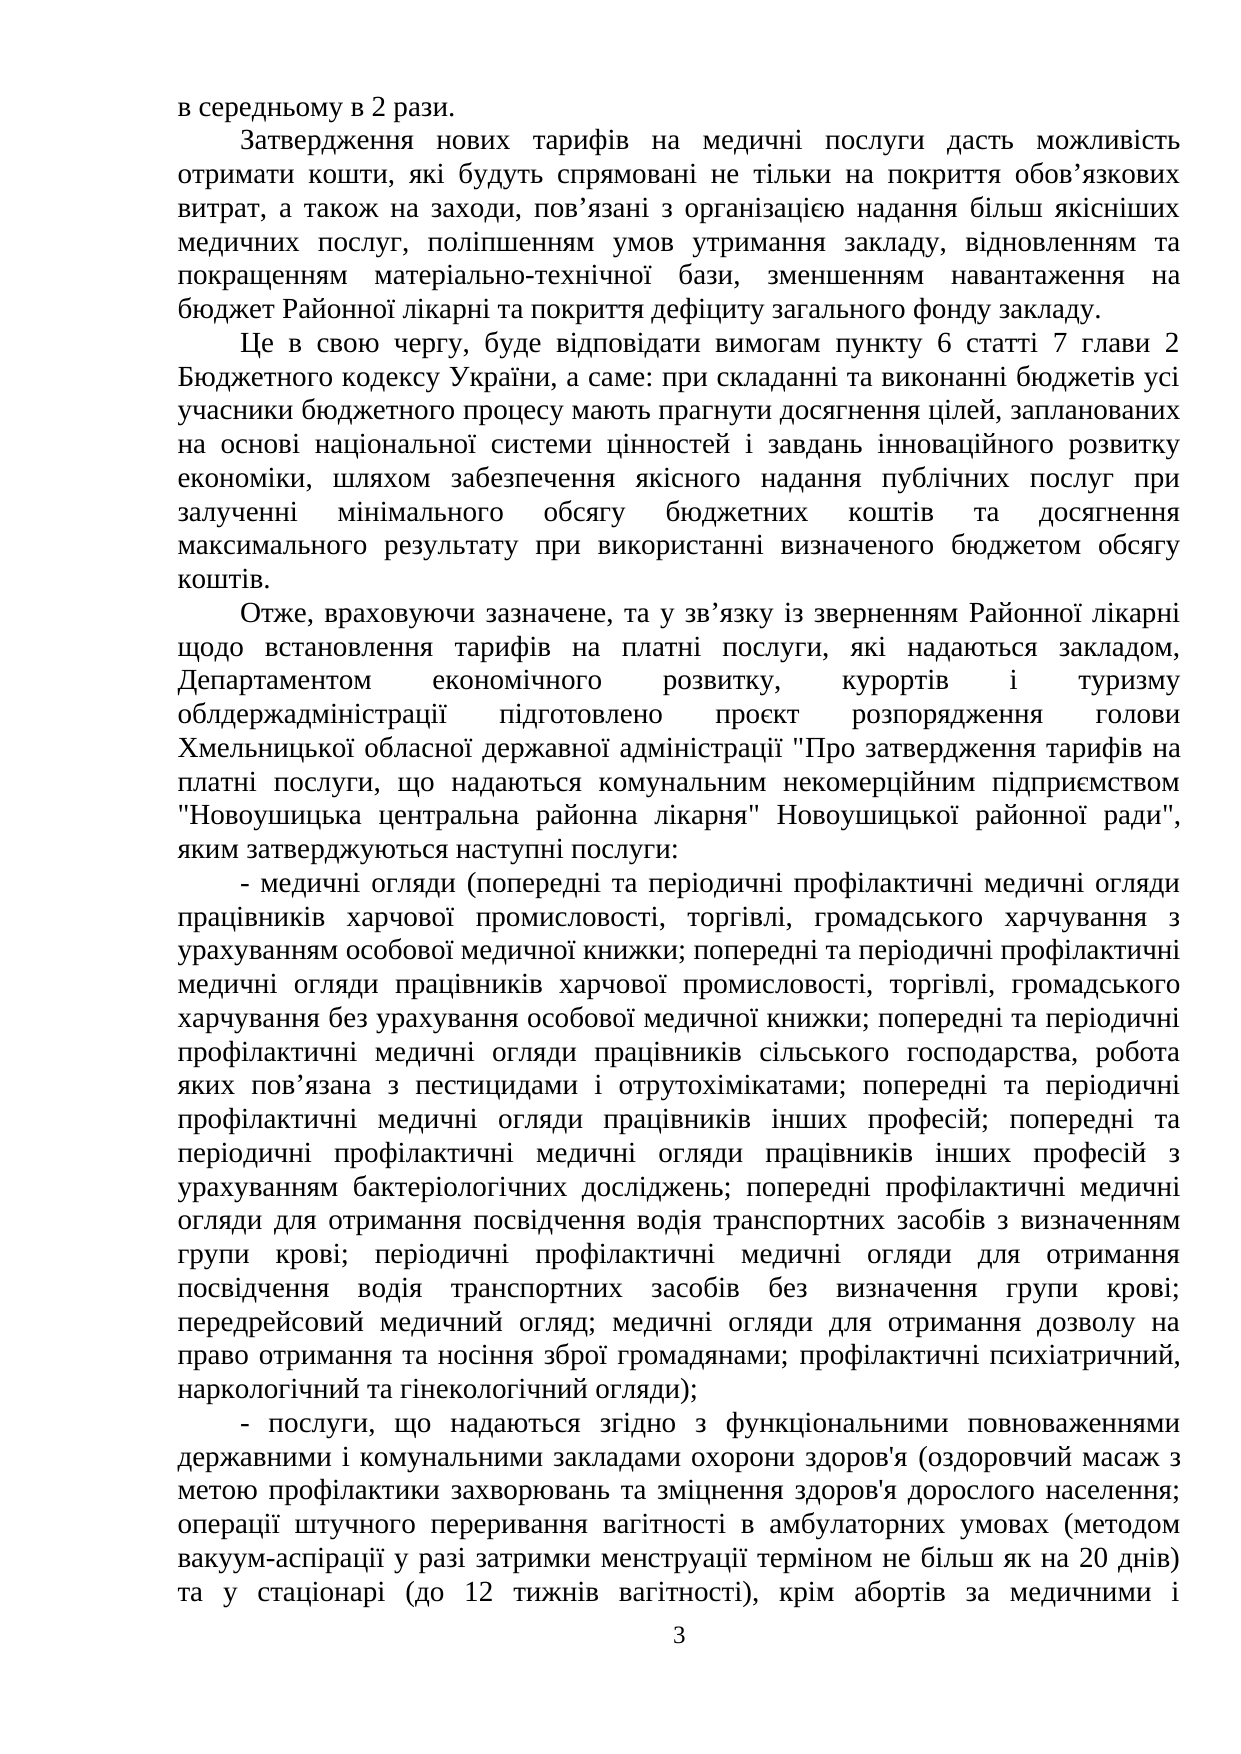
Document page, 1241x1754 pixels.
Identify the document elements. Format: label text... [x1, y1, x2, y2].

text Затвердження нових тарифів на медичні послуги дасть можливість отримати кошти, які будуть спрямовані не тільки на покриття обов’язкових витрат, а також на заходи, пов’язані з організацією надання більш якісніших медичних послуг, поліпшенням умов утримання закладу, відновленням та покращенням матеріально-технічної бази, зменшенням навантаження на бюджет Районної лікарні та покриття дефіциту загального фонду закладу. [177, 123, 1181, 325]
text Це в свою чергу, буде відповідати вимогам пункту 6 статті 7 глави 2 Бюджетного кодексу України, а саме: при складанні та виконанні бюджетів усі учасники бюджетного процесу мають прагнути досягнення цілей, запланованих на основі національної системи цінностей і завдань інноваційного розвитку економіки, шляхом забезпечення якісного надання публічних послуг при залученні мінімального обсягу бюджетних коштів та досягнення максимального результату при використанні визначеного бюджетом обсягу коштів. [177, 325, 1181, 595]
text Отже, враховуючи зазначене, та у зв’язку із зверненням Районної лікарні щодо встановлення тарифів на платні послуги, які надаються закладом, Департаментом економічного розвитку, курортів і туризму облдержадміністрації підготовлено проєкт розпорядження голови Хмельницької обласної державної адміністрації "Про затвердження тарифів на платні послуги, що надаються комунальним некомерційним підприємством "Новоушицька центральна районна лікарня" Новоушицької районної ради", яким затверджуються наступні послуги: [177, 595, 1181, 865]
text - медичні огляди (попередні та періодичні профілактичні медичні огляди працівників харчової промисловості, торгівлі, громадського харчування з урахуванням особової медичної книжки; попередні та періодичні профілактичні медичні огляди працівників харчової промисловості, торгівлі, громадського харчування без урахування особової медичної книжки; попередні та періодичні профілактичні медичні огляди працівників сільського господарства, робота яких пов’язана з пестицидами і отрутохімікатами; попередні та періодичні профілактичні медичні огляди працівників інших професій; попередні та періодичні профілактичні медичні огляди працівників інших професій з урахуванням бактеріологічних досліджень; попередні профілактичні медичні огляди для отримання посвідчення водія транспортних засобів з визначенням групи крові; періодичні профілактичні медичні огляди для отримання посвідчення водія транспортних засобів без визначення групи крові; передрейсовий медичний огляд; медичні огляди для отримання дозволу на право отримання та носіння зброї громадянами; профілактичні психіатричний, наркологічний та гінекологічний огляди); [177, 865, 1181, 1405]
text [177, 89, 1181, 123]
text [177, 1405, 1181, 1608]
